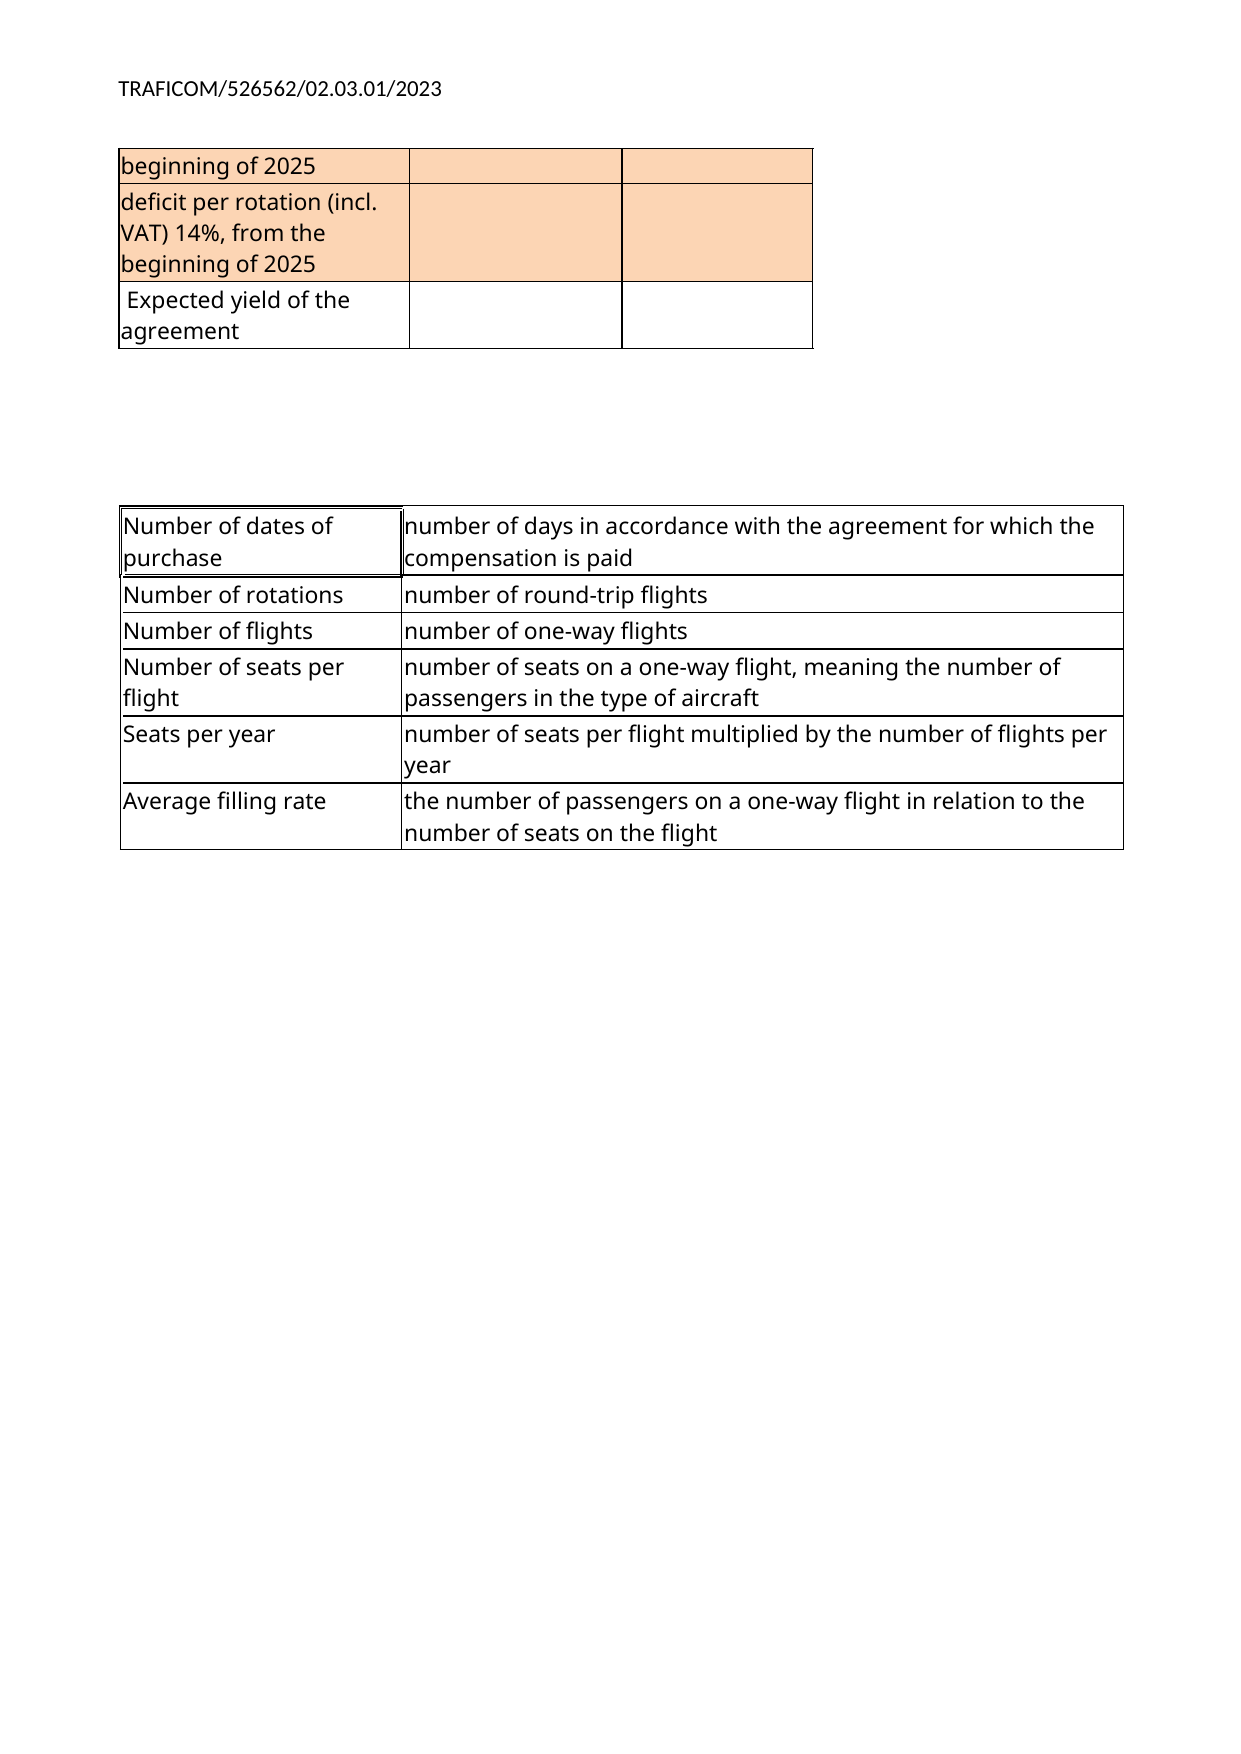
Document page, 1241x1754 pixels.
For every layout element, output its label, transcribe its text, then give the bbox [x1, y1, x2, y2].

table_cell [623, 149, 812, 183]
table_cell number of one-way flights [402, 613, 1123, 648]
table_cell [410, 149, 621, 183]
table_cell deficit per rotation (incl. VAT) 14%, from the beginning of 2025 [120, 184, 409, 281]
table_cell number of seats per flight multiplied by the number of flights per year [402, 717, 1123, 782]
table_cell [120, 149, 409, 183]
table_cell the number of passengers on a one-way flight in relation to the number of seats on the flight [402, 784, 1123, 849]
table_cell number of seats on a one-way flight, meaning the number of passengers in the type of aircraft [402, 650, 1123, 715]
table_cell Seats per year [121, 715, 401, 782]
table_cell [623, 184, 812, 281]
table_cell [410, 282, 621, 348]
table_header Number of dates of purchase [122, 509, 402, 574]
table_cell Number of rotations [121, 574, 401, 612]
table_cell Average filling rate [121, 782, 401, 849]
table_cell number of round-trip flights [402, 576, 1123, 612]
table_header number of days in accordance with the agreement for which the compensation is paid [402, 506, 1123, 574]
table_cell Expected yield of the agreement [120, 282, 409, 348]
table_cell Number of seats per flight [121, 648, 401, 715]
table_cell [410, 184, 621, 281]
table_cell Number of flights [121, 612, 401, 648]
table_cell [623, 282, 812, 348]
